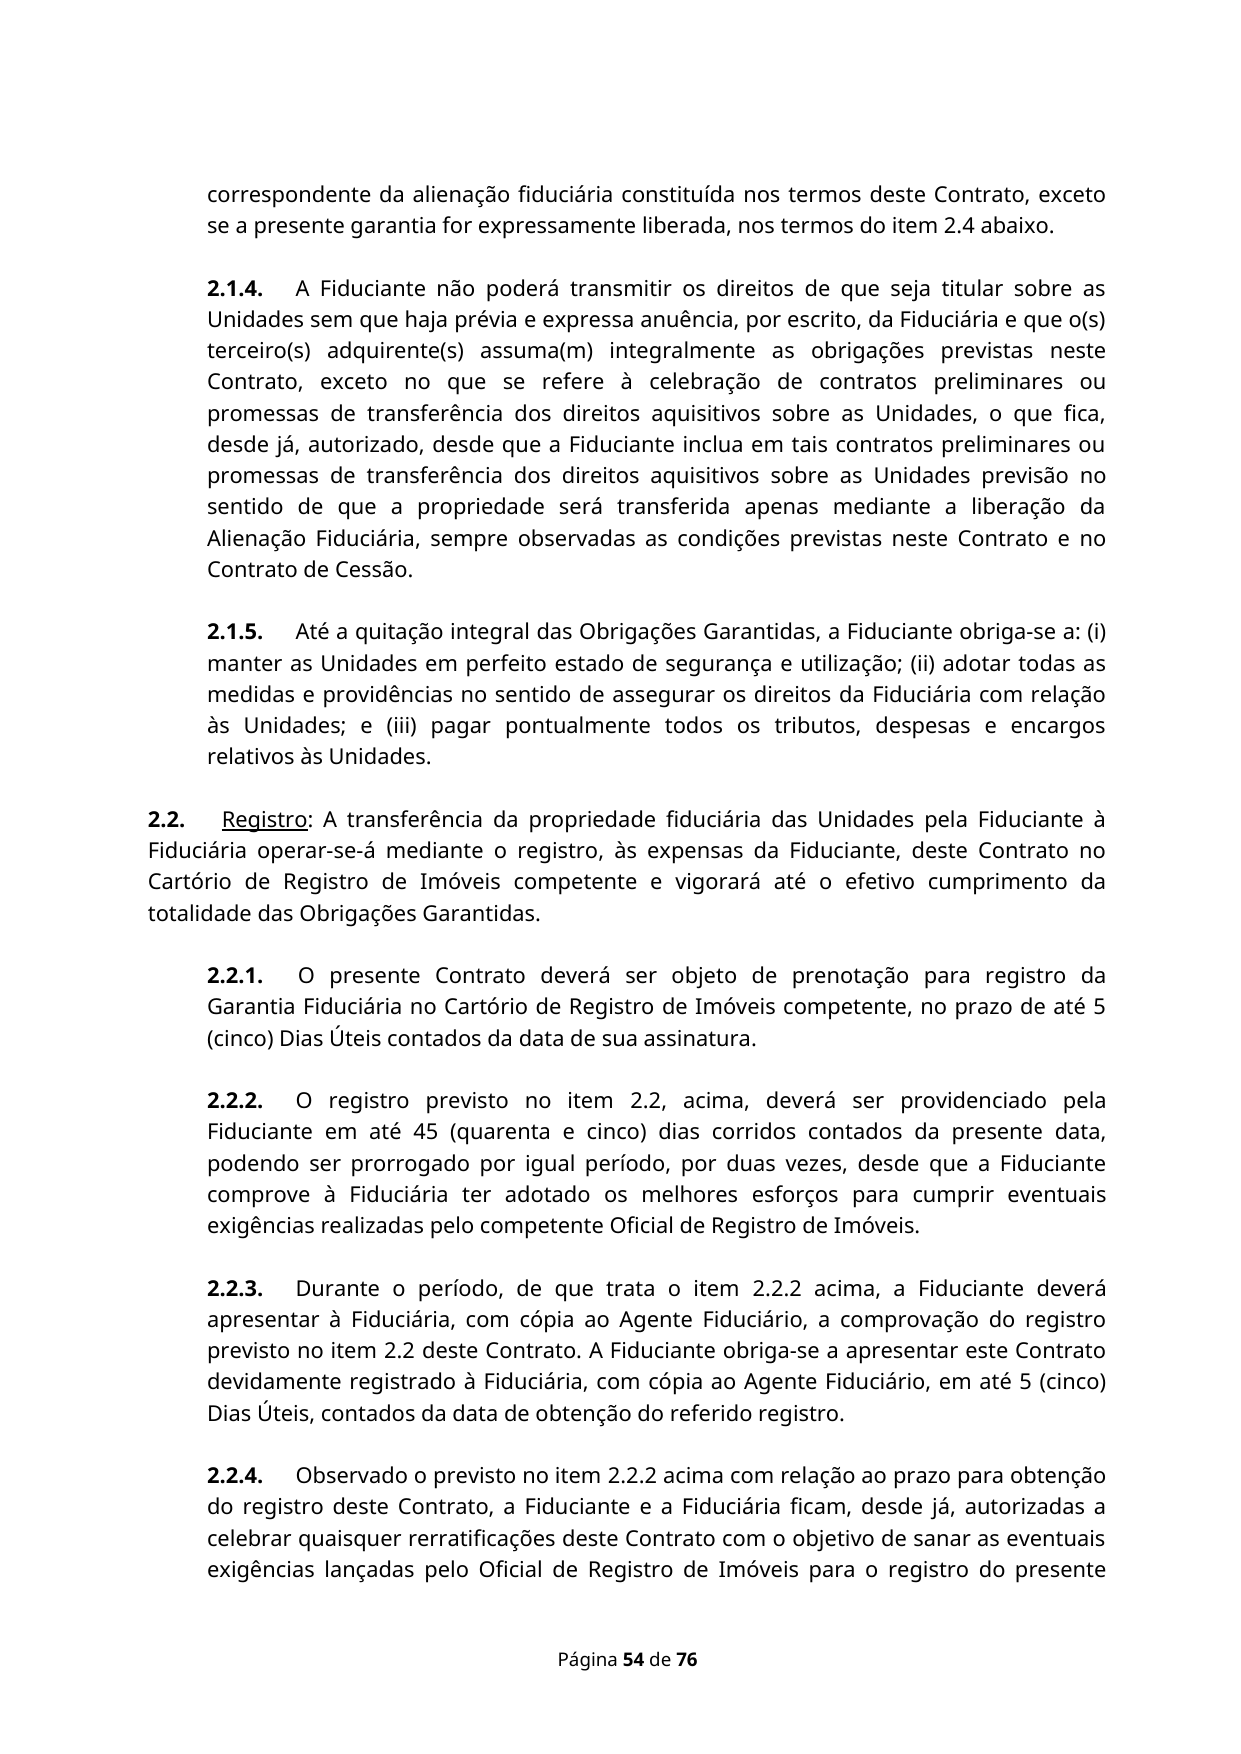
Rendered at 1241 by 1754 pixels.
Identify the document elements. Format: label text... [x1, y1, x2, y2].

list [207, 1458, 1107, 1583]
list Durante o período, de que trata o item 2.2.2 acima, a Fiduciante deverá apresentar à Fiduciária, com cópia ao Agente Fiduciário, a comprovação do registro previsto no item 2.2 deste Contrato. A Fiduciante obriga-se a apresentar este Contrato devidamente registrado à Fiduciária, com cópia ao Agente Fiduciário, em até 5 (cinco) Dias Úteis, contados da data de obtenção do referido registro. [207, 1271, 1107, 1427]
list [207, 177, 1107, 240]
list Até a quitação integral das Obrigações Garantidas, a Fiduciante obriga-se a: (i) manter as Unidades em perfeito estado de segurança e utilização; (ii) adotar todas as medidas e providências no sentido de assegurar os direitos da Fiduciária com relação às Unidades; e (iii) pagar pontualmente todos os tributos, despesas e encargos relativos às Unidades. [207, 615, 1107, 771]
list A Fiduciante não poderá transmitir os direitos de que seja titular sobre as Unidades sem que haja prévia e expressa anuência, por escrito, da Fiduciária e que o(s) terceiro(s) adquirente(s) assuma(m) integralmente as obrigações previstas neste Contrato, exceto no que se refere à celebração de contratos preliminares ou promessas de transferência dos direitos aquisitivos sobre as Unidades, o que fica, desde já, autorizado, desde que a Fiduciante inclua em tais contratos preliminares ou promessas de transferência dos direitos aquisitivos sobre as Unidades previsão no sentido de que a propriedade será transferida apenas mediante a liberação da Alienação Fiduciária, sempre observadas as condições previstas neste Contrato e no Contrato de Cessão. [207, 271, 1107, 583]
list O presente Contrato deverá ser objeto de prenotação para registro da Garantia Fiduciária no Cartório de Registro de Imóveis competente, no prazo de até 5 (cinco) Dias Úteis contados da data de sua assinatura. [207, 958, 1107, 1052]
list Registro: A transferência da propriedade fiduciária das Unidades pela Fiduciante à Fiduciária operar-se-á mediante o registro, às expensas da Fiduciante, deste Contrato no Cartório de Registro de Imóveis competente e vigorará até o efetivo cumprimento da totalidade das Obrigações Garantidas. [148, 802, 1107, 927]
list O registro previsto no item 2.2, acima, deverá ser providenciado pela Fiduciante em até 45 (quarenta e cinco) dias corridos contados da presente data, podendo ser prorrogado por igual período, por duas vezes, desde que a Fiduciante comprove à Fiduciária ter adotado os melhores esforços para cumprir eventuais exigências realizadas pelo competente Oficial de Registro de Imóveis. [207, 1083, 1107, 1240]
